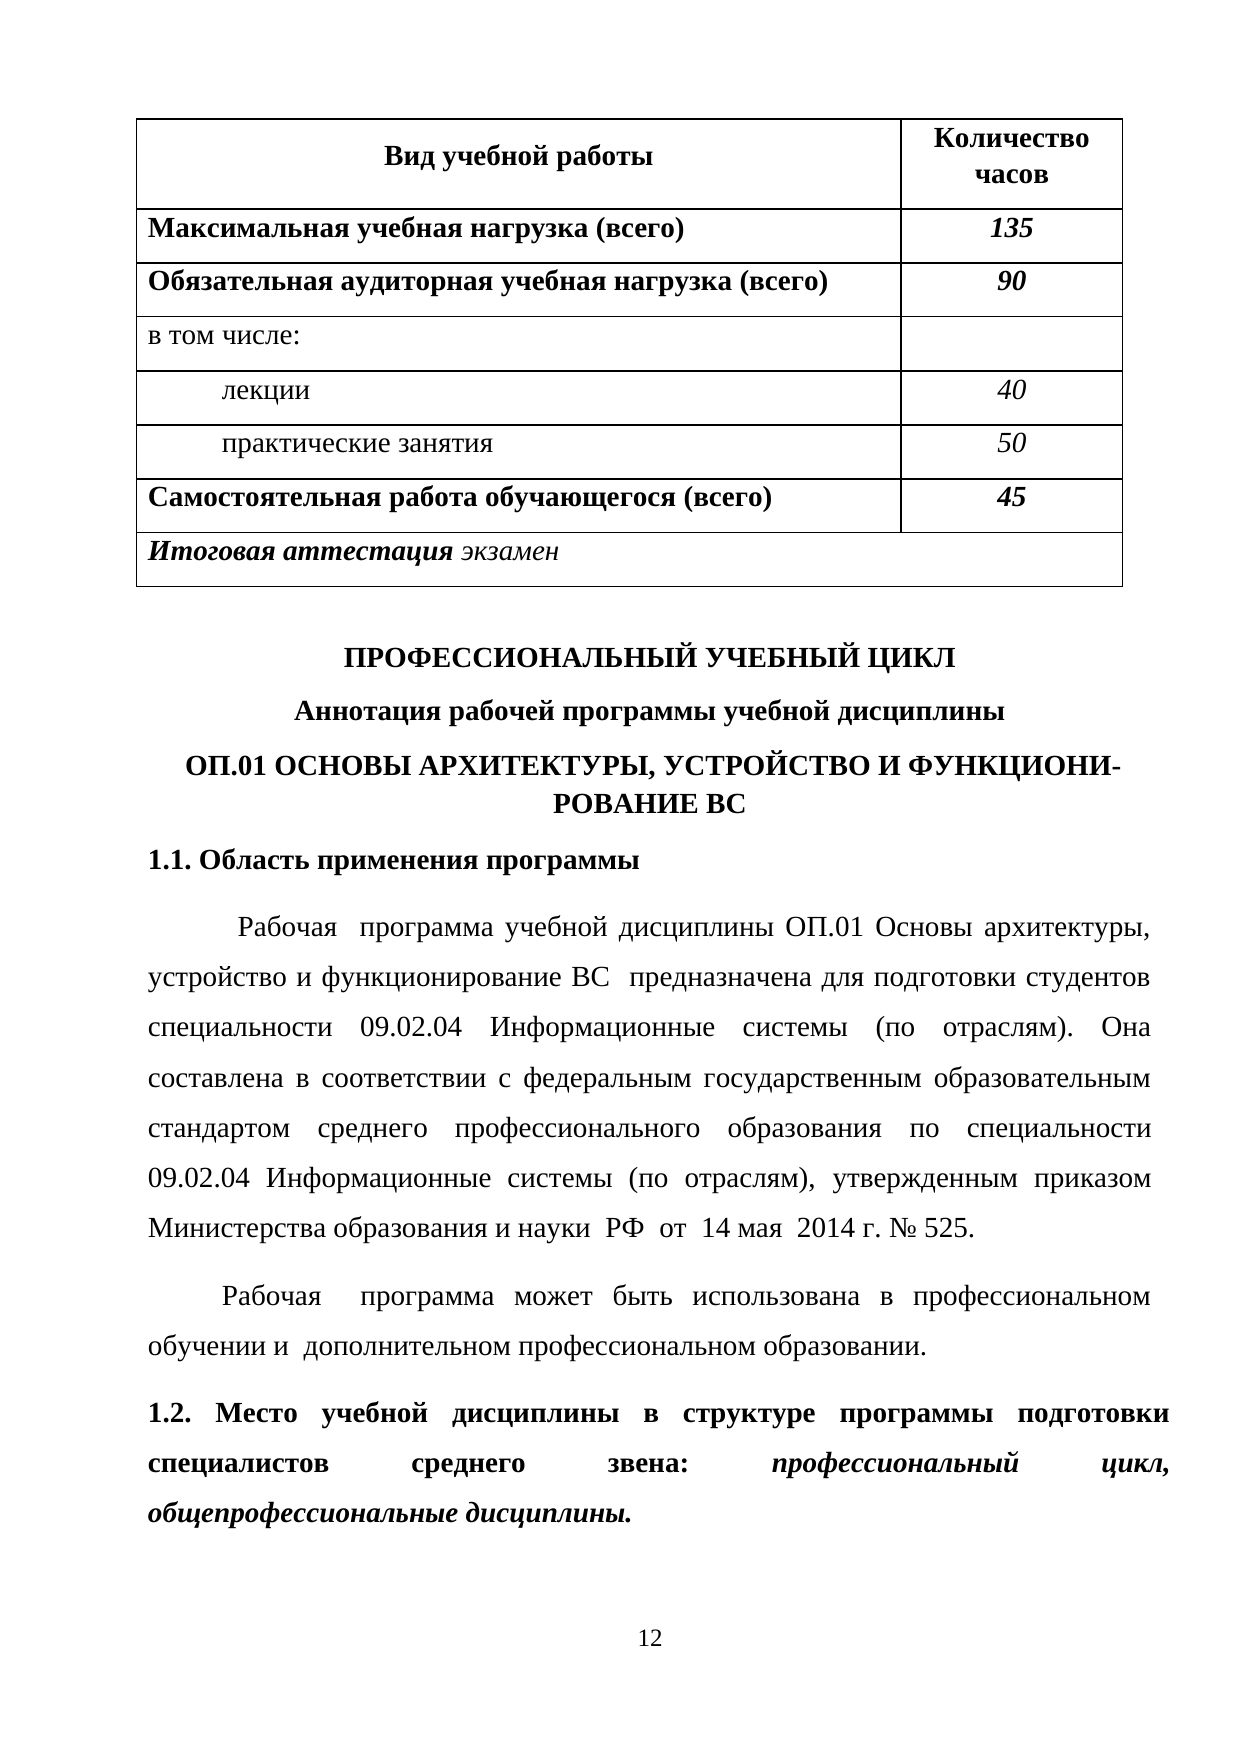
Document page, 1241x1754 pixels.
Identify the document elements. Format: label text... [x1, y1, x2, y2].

text Рабочая программа учебной дисциплины ОП.01 Основы архитектуры, устройство и функционирование ВС предназначена для подготовки студентов специальности 09.02.04 Информационные системы (по отраслям). Она составлена в соответствии с федеральным государственным образовательным стандартом среднего профессионального образования по специальности 09.02.04 Информационные системы (по отраслям), утвержденным приказом Министерства образования и науки РФ от 14 мая 2014 г. № 525. [148, 909, 1152, 1244]
table_cell Обязательная аудиторная учебная нагрузка (всего) [137, 264, 900, 316]
table_cell 50 [902, 426, 1122, 478]
table_cell в том числе: [137, 317, 900, 370]
table_cell 40 [902, 372, 1122, 424]
table_cell 90 [902, 264, 1122, 316]
table_cell Максимальная учебная нагрузка (всего) [137, 210, 900, 262]
table_header Количество часов [902, 120, 1122, 208]
text Рабочая программа может быть использована в профессиональном обучении и дополнительном профессиональном образовании. [148, 1278, 1152, 1361]
table_cell [902, 317, 1122, 370]
text 1.1. Область применения программы [148, 842, 1171, 875]
table_header Вид учебной работы [137, 120, 900, 208]
text ПРОФЕССИОНАЛЬНЫЙ УЧЕБНЫЙ ЦИКЛ [148, 640, 1152, 673]
table_cell 45 [902, 480, 1122, 532]
text ОП.01 ОСНОВЫ АРХИТЕКТУРЫ, УСТРОЙСТВО И ФУНКЦИОНИ-РОВАНИЕ ВС [148, 748, 1152, 820]
text 1.2. Место учебной дисциплины в структуре программы подготовки специалистов среднего звена: профессиональный цикл, общепрофессиональные дисциплины. [148, 1395, 1171, 1529]
table_cell 135 [902, 210, 1122, 262]
table_cell Самостоятельная работа обучающегося (всего) [137, 480, 900, 532]
table_cell лекции [137, 372, 900, 424]
table_cell Итоговая аттестация экзамен [137, 533, 1122, 586]
table_cell практические занятия [137, 426, 900, 478]
text Аннотация рабочей программы учебной дисциплины [148, 693, 1152, 726]
